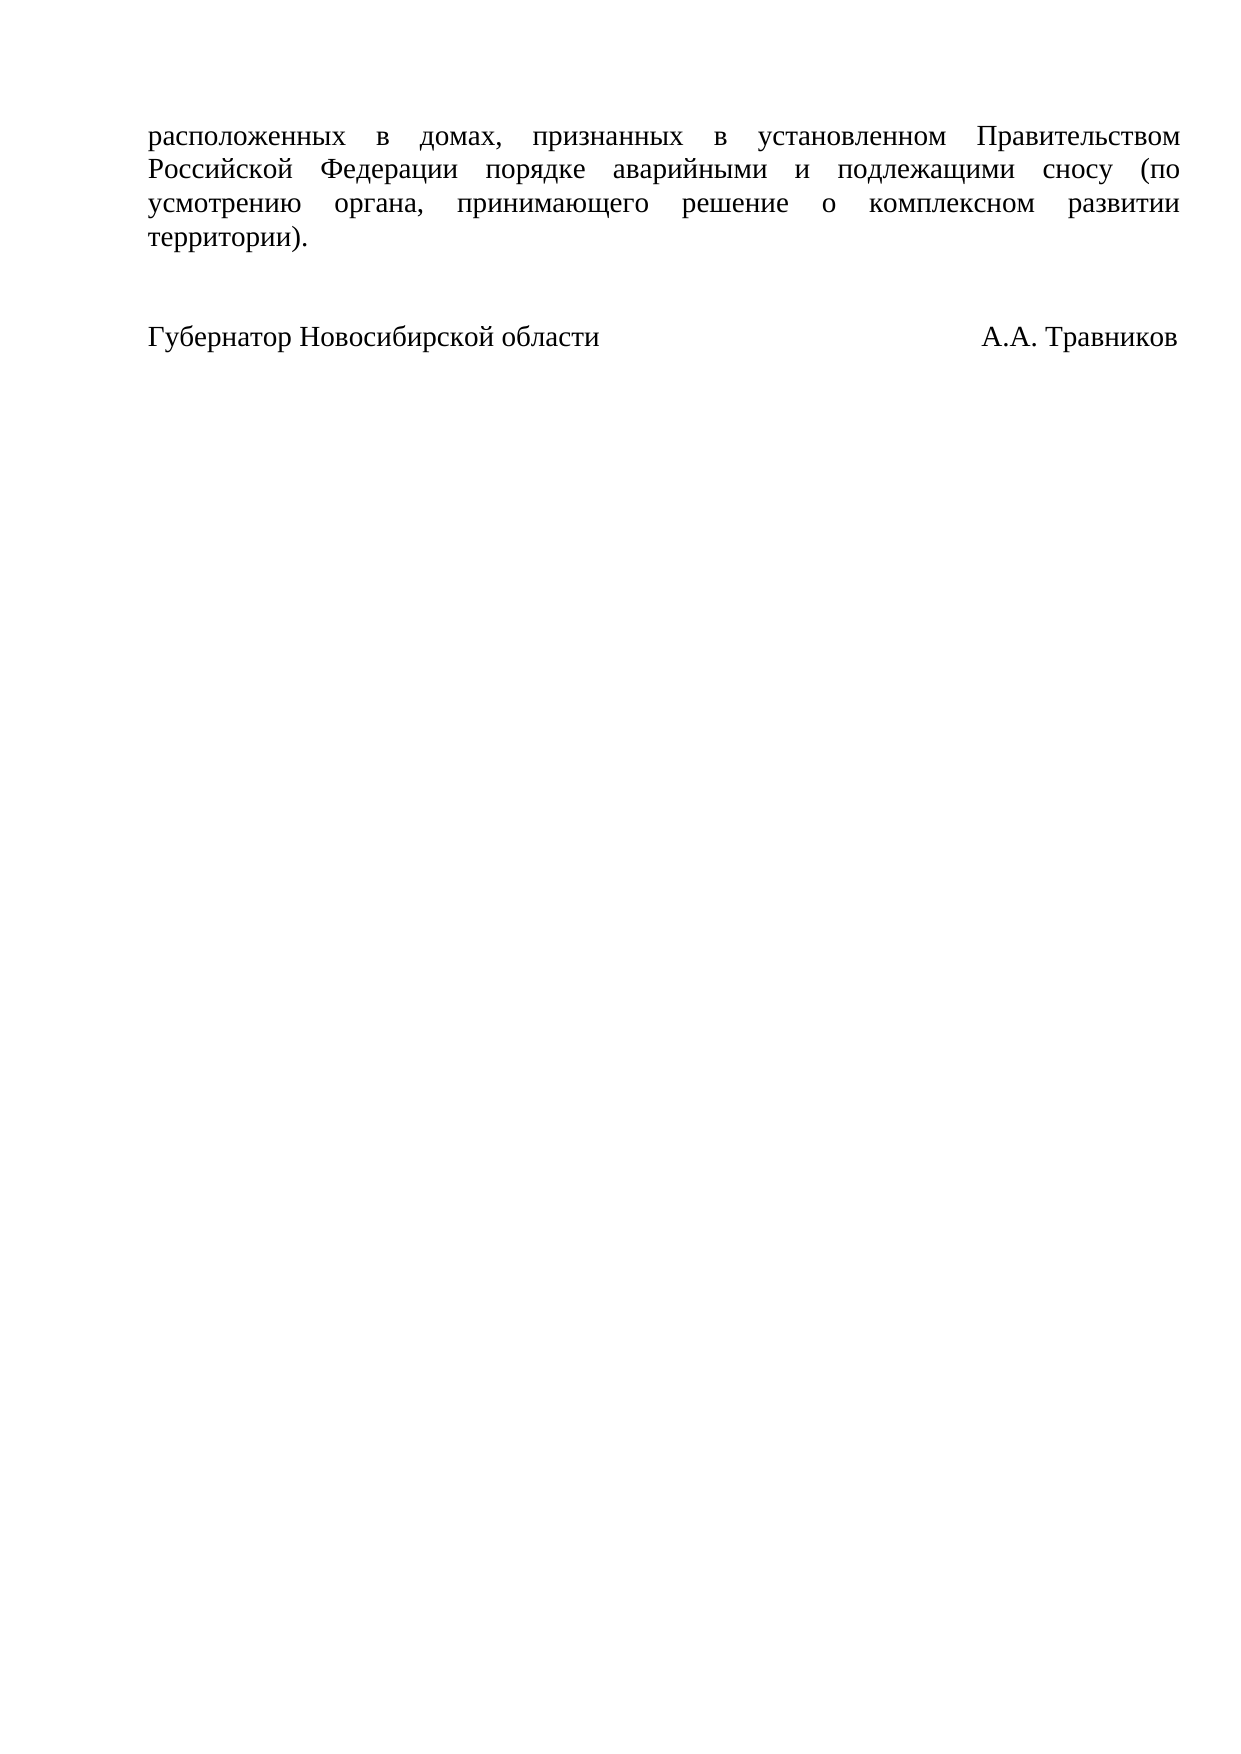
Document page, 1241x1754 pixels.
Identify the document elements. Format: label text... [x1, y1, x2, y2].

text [148, 118, 1181, 252]
text Губернатор Новосибирской области А.А. Травников [148, 319, 1181, 353]
